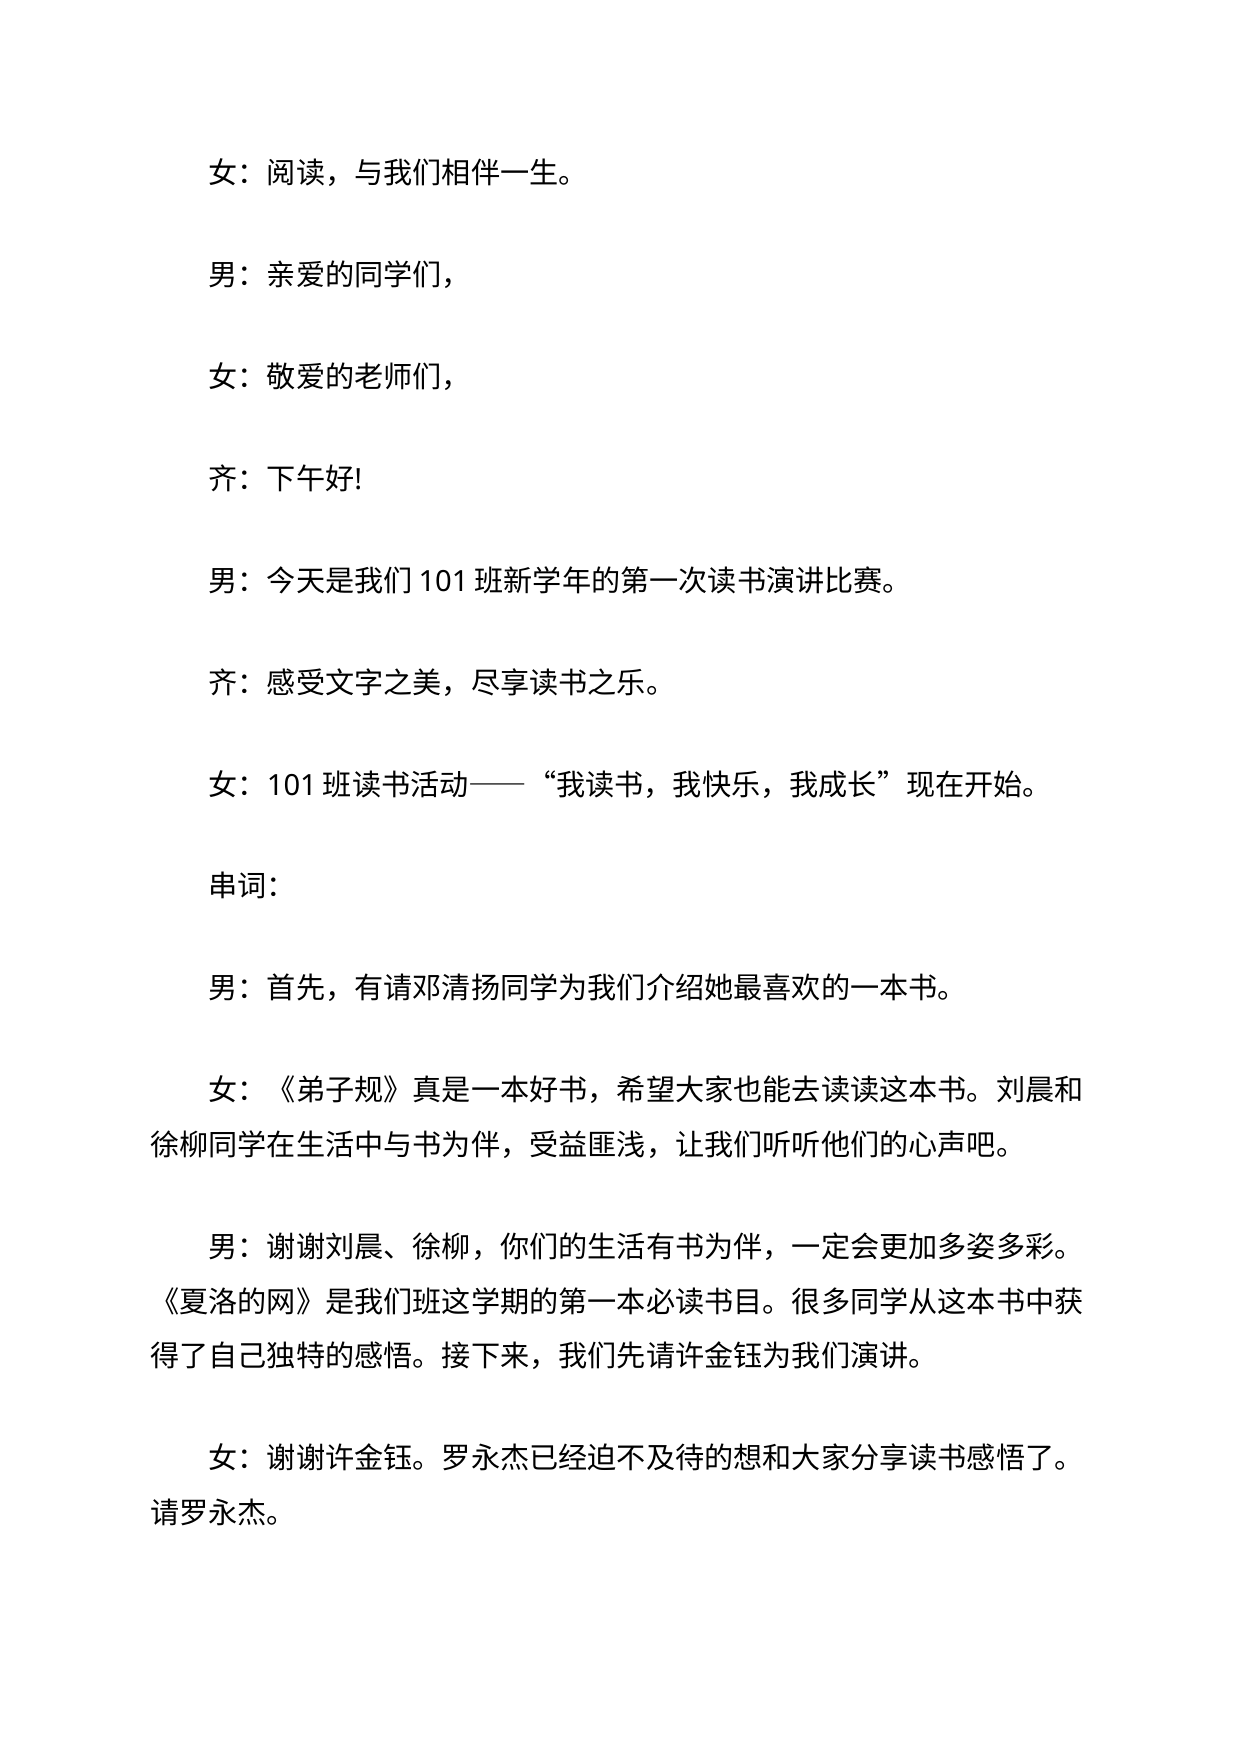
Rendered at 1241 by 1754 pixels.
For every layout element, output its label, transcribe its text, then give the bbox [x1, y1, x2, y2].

text 女：谢谢许金钰。罗永杰已经迫不及待的想和大家分享读书感悟了。请罗永杰。 [150, 1435, 1090, 1532]
text 男：谢谢刘晨、徐柳，你们的生活有书为伴，一定会更加多姿多彩。《夏洛的网》是我们班这学期的第一本必读书目。很多同学从这本书中获得了自己独特的感悟。接下来，我们先请许金钰为我们演讲。 [150, 1223, 1090, 1375]
text 女：101班读书活动——“我读书，我快乐，我成长”现在开始。 [150, 761, 1090, 803]
text 女：《弟子规》真是一本好书，希望大家也能去读读这本书。刘晨和徐柳同学在生活中与书为伴，受益匪浅，让我们听听他们的心声吧。 [150, 1067, 1090, 1164]
text 男：首先，有请邓清扬同学为我们介绍她最喜欢的一本书。 [150, 965, 1090, 1007]
text 串词： [150, 863, 1090, 905]
text 男：亲爱的同学们， [150, 252, 1090, 294]
text 男：今天是我们101班新学年的第一次读书演讲比赛。 [150, 557, 1090, 600]
text 齐：下午好! [150, 455, 1090, 498]
text 女：阅读，与我们相伴一生。 [150, 150, 1090, 192]
text 齐：感受文字之美，尽享读书之乐。 [150, 659, 1090, 702]
text 女：敬爱的老师们， [150, 353, 1090, 396]
